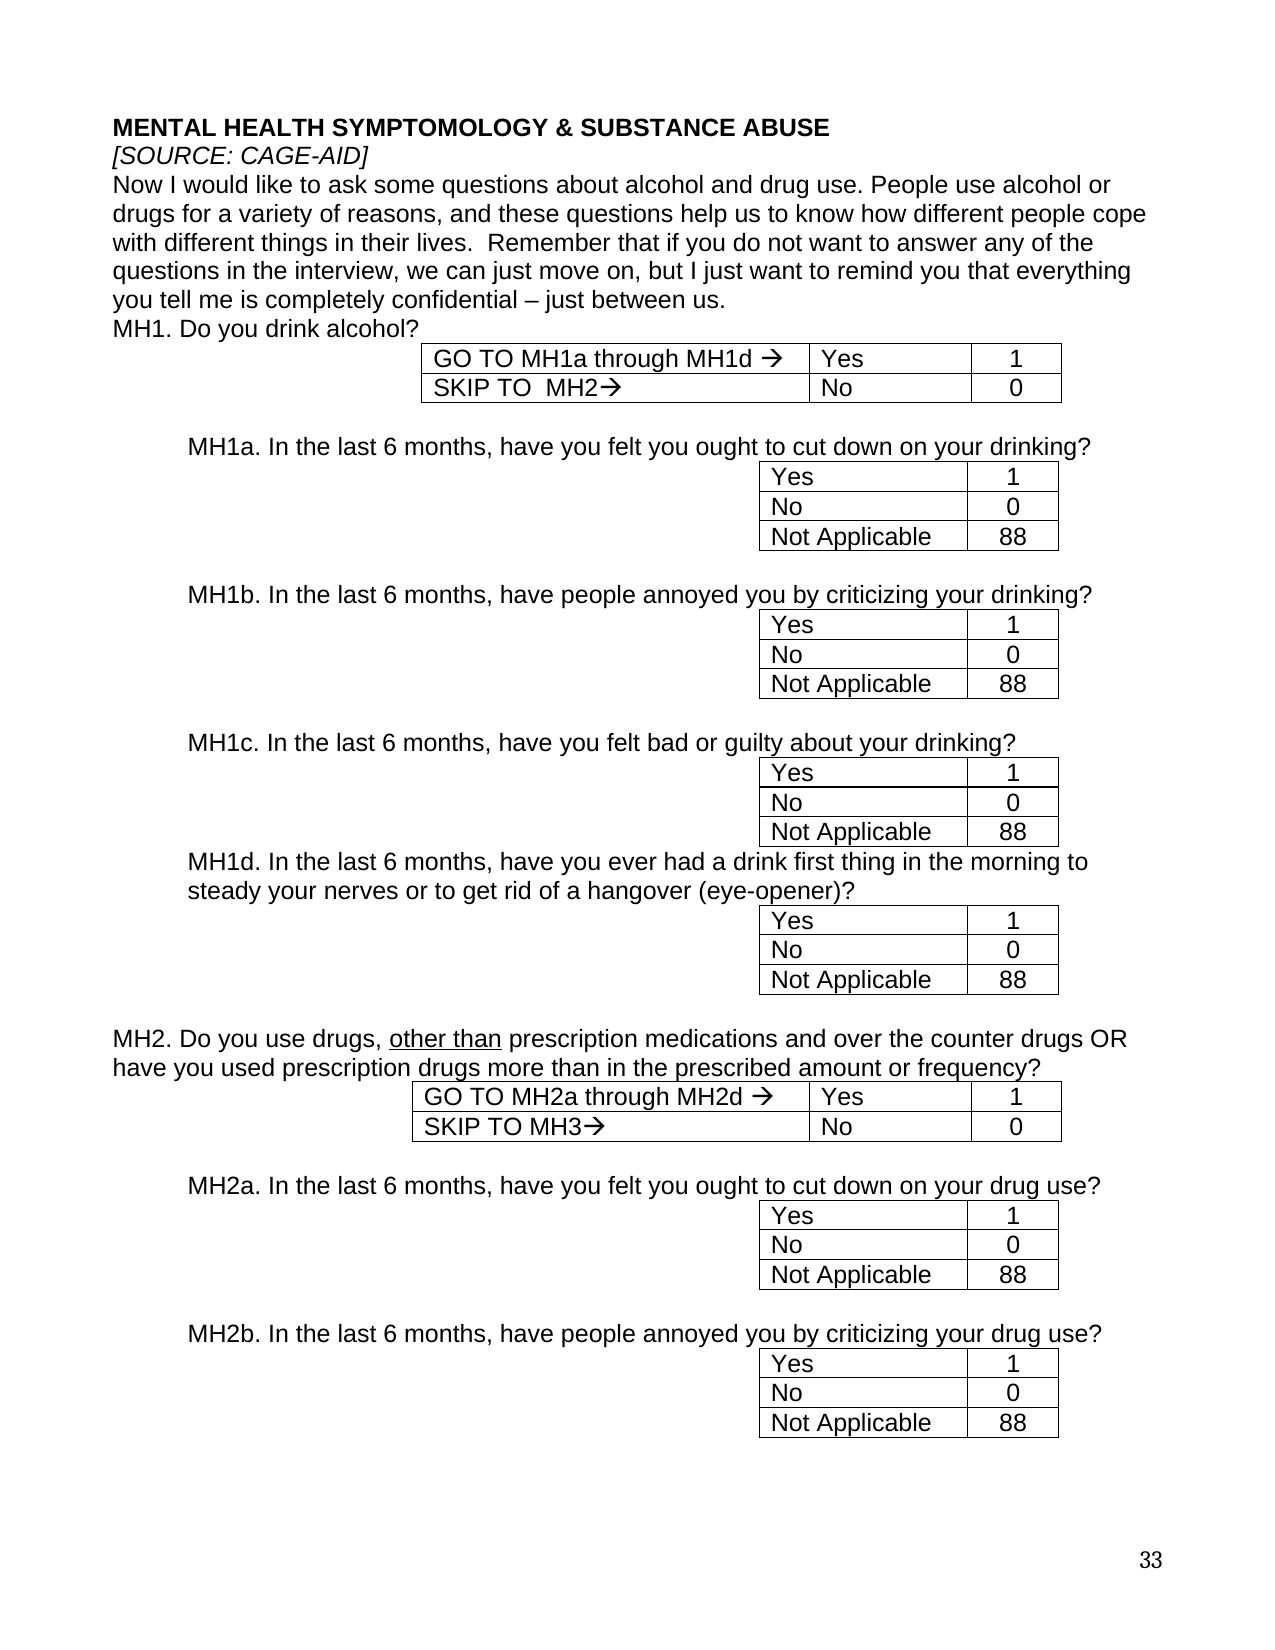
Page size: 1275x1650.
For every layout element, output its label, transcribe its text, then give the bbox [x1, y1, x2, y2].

text Now I would like to ask some questions about alcohol and drug use. People use alcohol or drugs for a variety of reasons, and these questions help us to know how different people cope with different things in their lives. Remember that if you do not want to answer any of the questions in the interview, we can just move on, but I just want to remind you that everything you tell me is completely confidential – just between us. [112, 170, 1162, 314]
table_cell 0 [968, 492, 1058, 520]
table_cell SKIP TO MH2 [422, 374, 809, 402]
table_cell SKIP TO MH3 [413, 1112, 809, 1141]
table_header Yes [760, 1201, 967, 1229]
table_cell 88 [968, 669, 1058, 698]
table_cell 0 [968, 1230, 1058, 1259]
table_cell 0 [968, 1378, 1058, 1407]
table_cell No [760, 640, 967, 668]
table_cell No [810, 374, 971, 402]
table_cell 88 [968, 817, 1058, 846]
text MH1a. In the last 6 months, have you felt you ought to cut down on your drinking? [112, 432, 1162, 461]
table_cell Not Applicable [760, 965, 967, 994]
table_header 1 [972, 344, 1061, 372]
table_cell No [760, 1378, 967, 1407]
text MH2a. In the last 6 months, have you felt you ought to cut down on your drug use? [112, 1171, 1162, 1199]
table_cell No [760, 788, 967, 816]
table_cell No [760, 492, 967, 520]
table_cell No [760, 935, 967, 964]
table_cell 0 [968, 788, 1058, 816]
table_header 1 [972, 1082, 1061, 1111]
table_cell Not Applicable [760, 1260, 967, 1289]
table_cell 0 [972, 1112, 1061, 1141]
table_cell Not Applicable [760, 669, 967, 698]
table_cell 0 [972, 374, 1061, 402]
table_header Yes [760, 462, 967, 491]
text [SOURCE: CAGE-AID] [112, 141, 1162, 170]
table_cell 88 [968, 965, 1058, 994]
table_cell No [760, 1230, 967, 1259]
table_header GO TO MH2a through MH2d [413, 1082, 809, 1111]
table_header Yes [760, 610, 967, 638]
text MH2. Do you use drugs, other than prescription medications and over the counter drugs OR have you used prescription drugs more than in the prescribed amount or frequency? [112, 1024, 1162, 1081]
table_cell 88 [968, 1260, 1058, 1289]
table_header GO TO MH1a through MH1d [422, 344, 809, 372]
text MH1b. In the last 6 months, have people annoyed you by criticizing your drinking? [112, 580, 1162, 609]
table_cell No [810, 1112, 971, 1141]
text MH1d. In the last 6 months, have you ever had a drink first thing in the morning to steady your nerves or to get rid of a hangover (eye-opener)? [187, 847, 1162, 904]
table_header 1 [968, 462, 1058, 491]
table_cell Not Applicable [760, 521, 967, 550]
table_header Yes [810, 1082, 971, 1111]
table_cell 88 [968, 521, 1058, 550]
table_header 1 [968, 1201, 1058, 1229]
table_header Yes [760, 1349, 967, 1377]
text MH2b. In the last 6 months, have people annoyed you by criticizing your drug use? [112, 1319, 1162, 1347]
table_header Yes [760, 758, 967, 786]
table_cell 88 [968, 1408, 1058, 1437]
table_header Yes [810, 344, 971, 372]
table_cell Not Applicable [760, 1408, 967, 1437]
table_header Yes [760, 906, 967, 934]
table_header 1 [968, 906, 1058, 934]
table_cell 0 [968, 640, 1058, 668]
table_header 1 [968, 758, 1058, 786]
text MENTAL HEALTH SYMPTOMOLOGY & SUBSTANCE ABUSE [112, 112, 1162, 141]
table_cell 0 [968, 935, 1058, 964]
text MH1c. In the last 6 months, have you felt bad or guilty about your drinking? [112, 728, 1162, 757]
text MH1. Do you drink alcohol? [112, 314, 1162, 342]
table_header 1 [968, 1349, 1058, 1377]
table_cell Not Applicable [760, 817, 967, 846]
table_header 1 [968, 610, 1058, 638]
